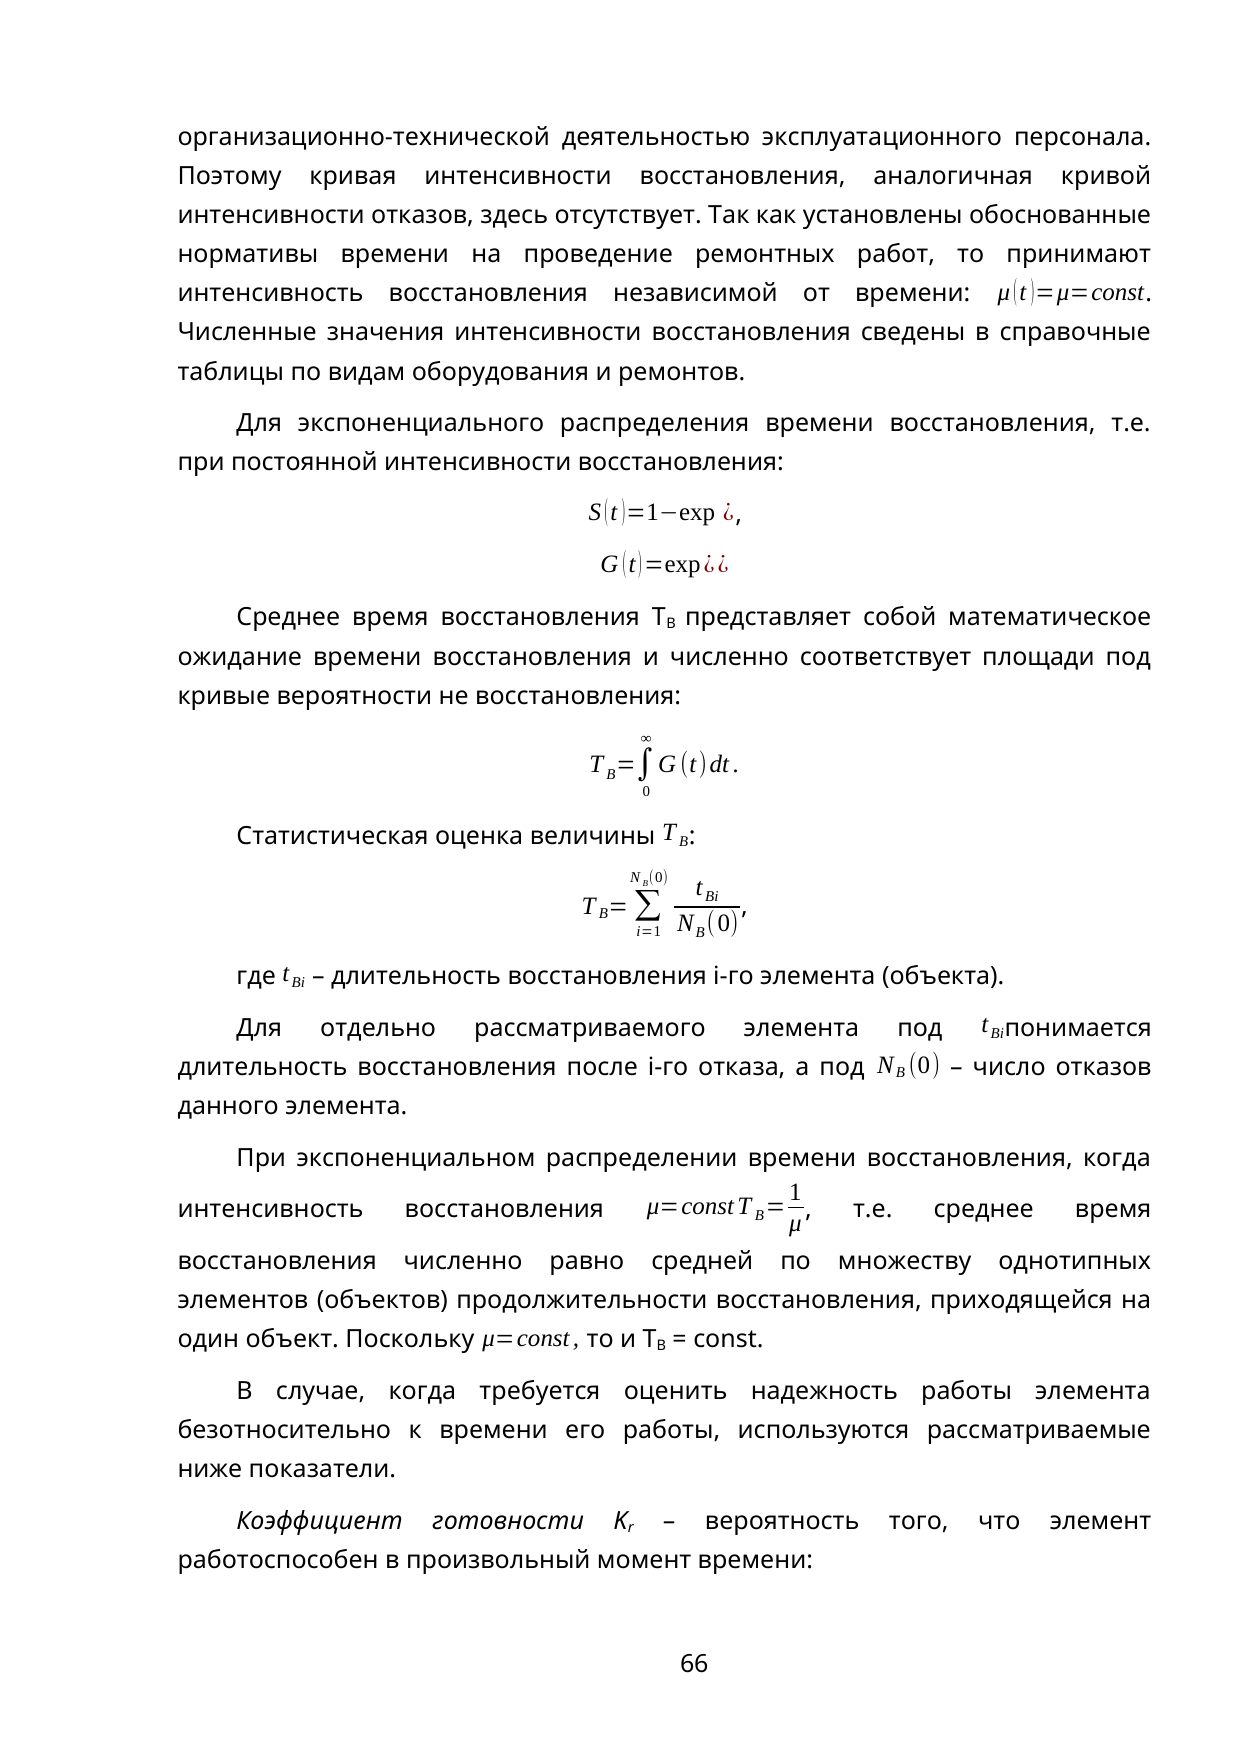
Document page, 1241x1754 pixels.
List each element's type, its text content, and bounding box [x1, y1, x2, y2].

text Для экспоненциального распределения времени восстановления, т.е. при постоянной интенсивности восстановления: [177, 405, 1152, 478]
text , [177, 496, 1152, 530]
text Среднее время восстановления TB представляет собой математическое ожидание времени восстановления и численно соответствует площади под кривые вероятности не восстановления: [177, 599, 1152, 711]
text Статистическая оценка величины : [177, 817, 1152, 851]
text При экспоненциальном распределении времени восстановления, когда интенсивность восстановления , т.е. среднее время восстановления численно равно средней по множеству однотипных элементов (объектов) продолжительности восстановления, приходящейся на один объект. Поскольку то и TB = const. [177, 1139, 1152, 1355]
text Коэффициент готовности Kr – вероятность того, что элемент работоспособен в произвольный момент времени: [177, 1503, 1152, 1576]
text В случае, когда требуется оценить надежность работы элемента безотносительно к времени его работы, используются рассматриваемые ниже показатели. [177, 1373, 1152, 1485]
text Для отдельно рассматриваемого элемента под понимается длительность восстановления после i-го отказа, а под – число отказов данного элемента. [177, 1009, 1152, 1122]
text где – длительность восстановления i-го элемента (объекта). [177, 958, 1152, 992]
text , [177, 869, 1152, 940]
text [177, 118, 1152, 387]
